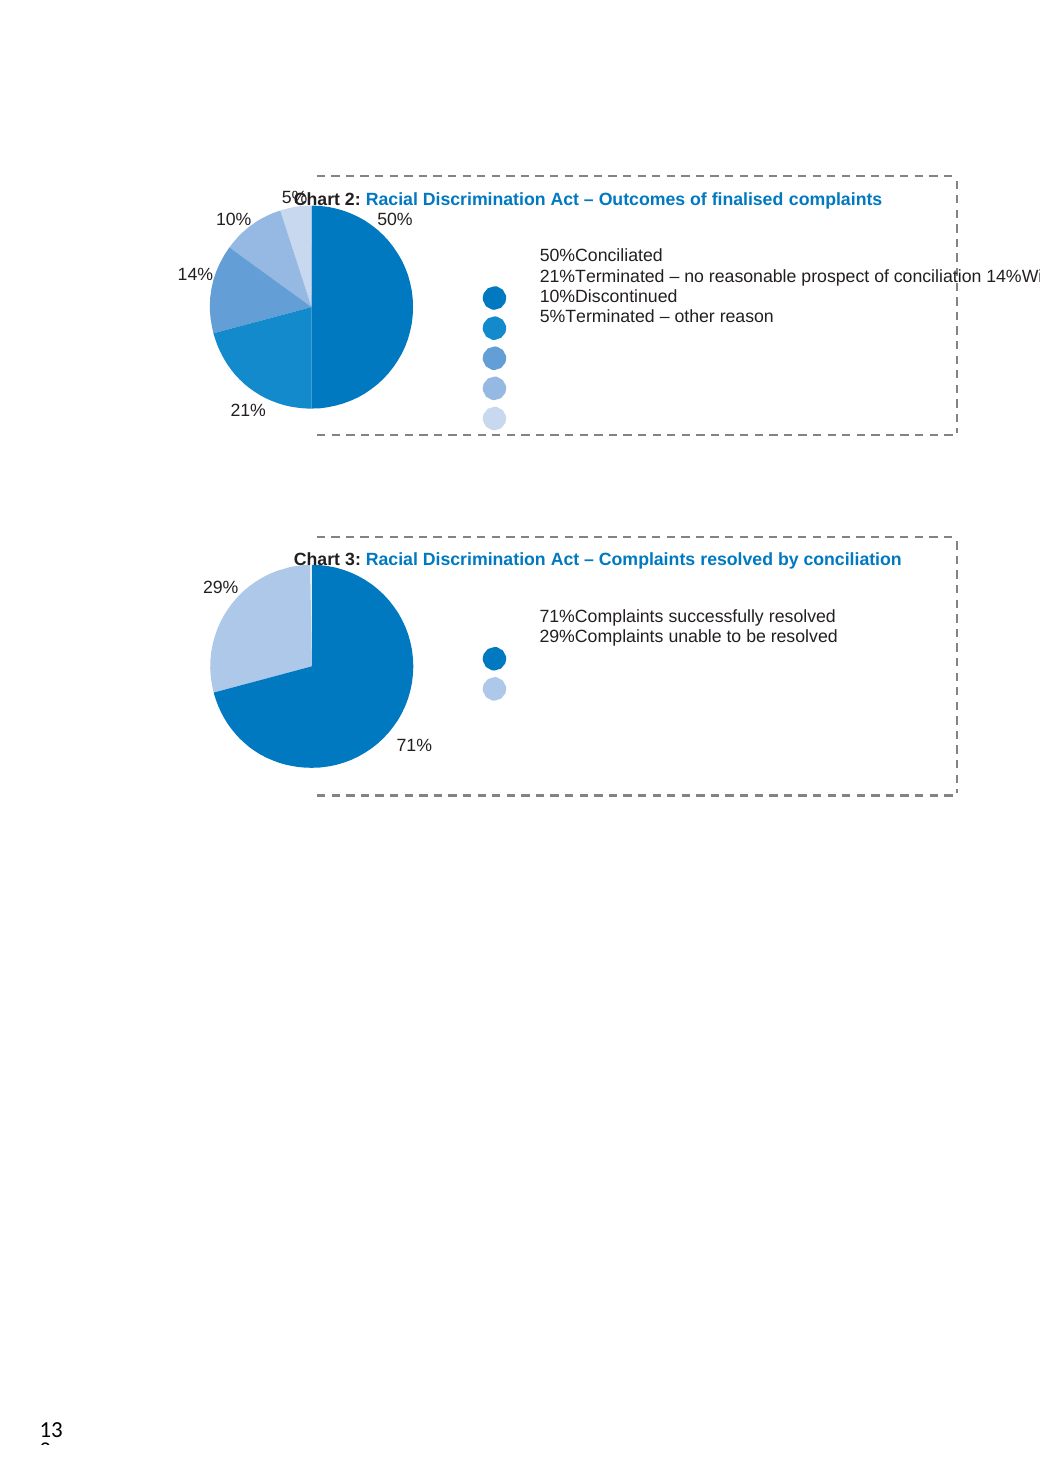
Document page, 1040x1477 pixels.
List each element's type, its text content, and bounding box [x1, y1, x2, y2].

text Chart 2: Racial Discrimination Act – Outcomes of finalised complaints [294, 188, 912, 209]
text Chart 3: Racial Discrimination Act – Complaints resolved by conciliation [294, 549, 912, 569]
